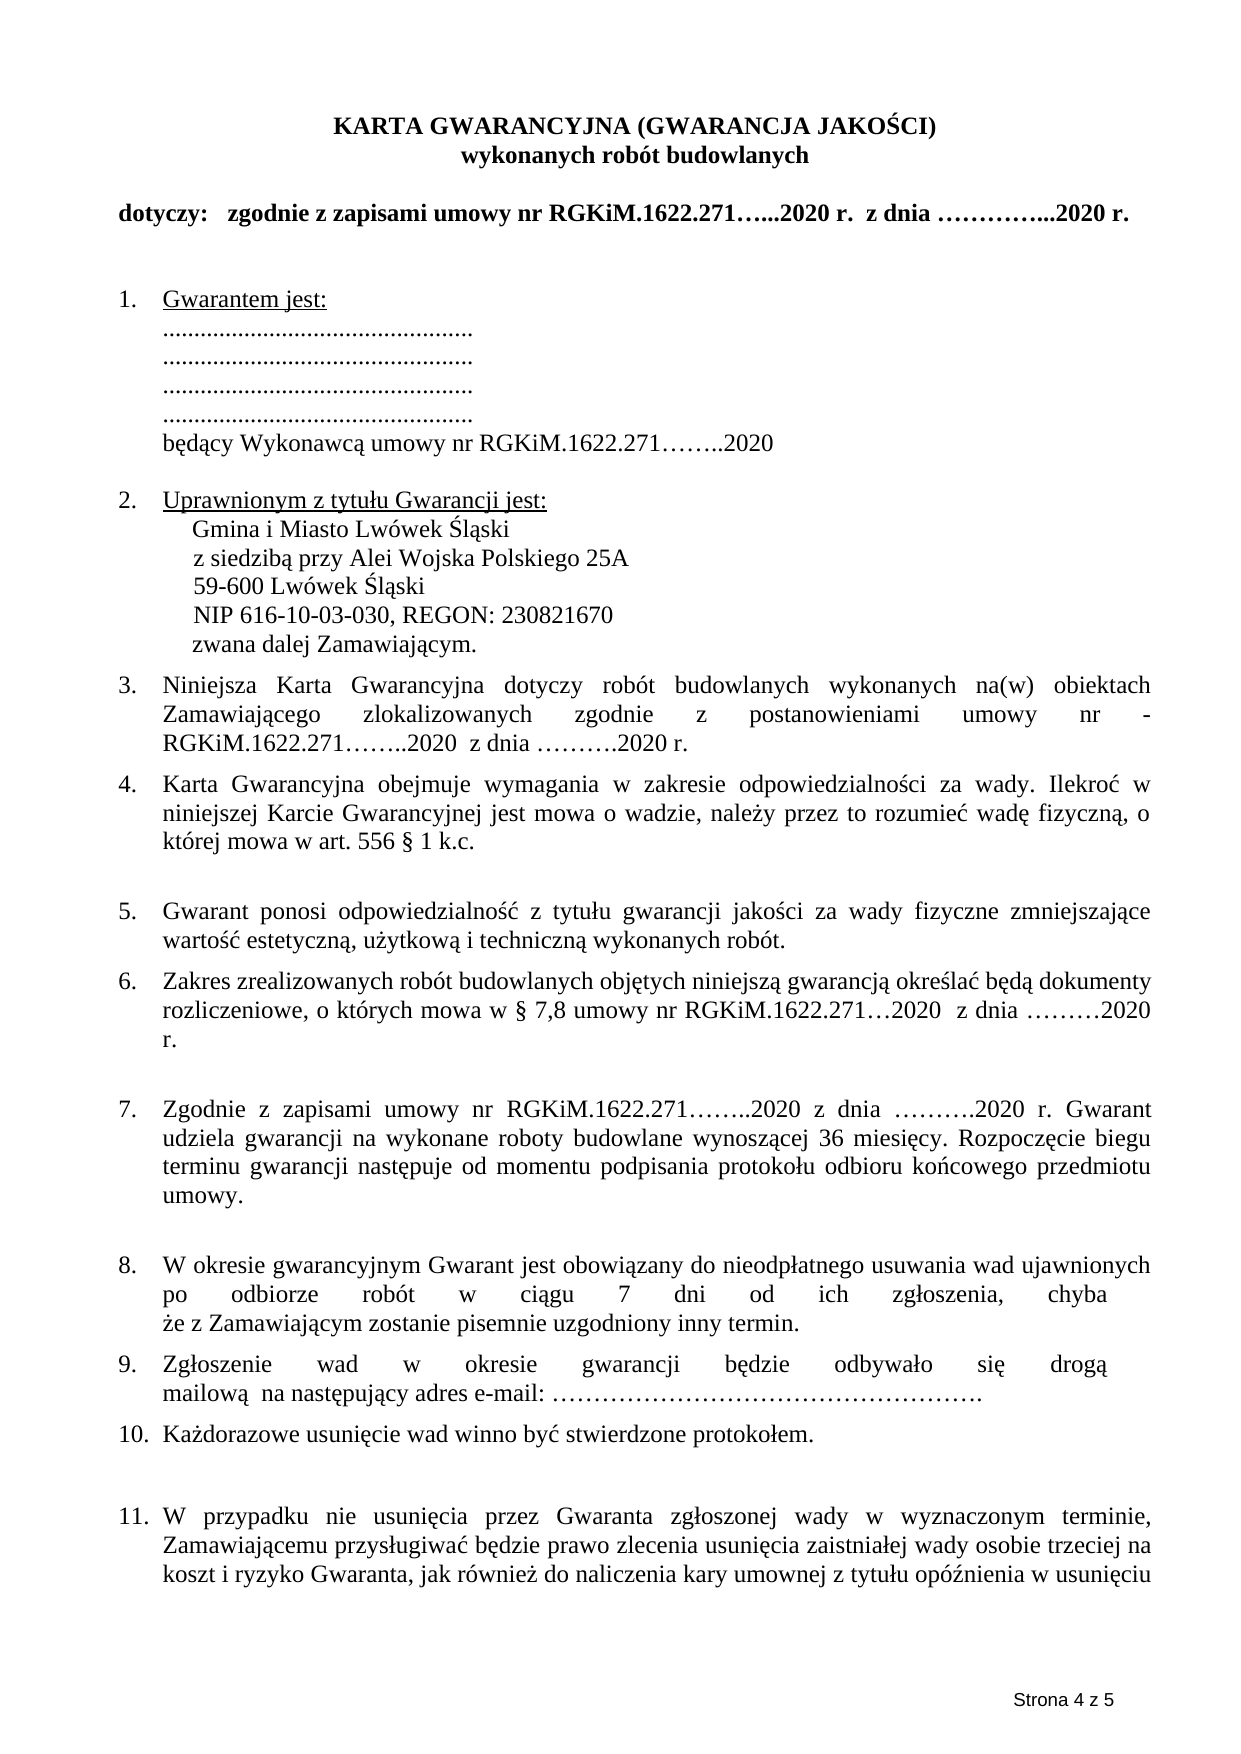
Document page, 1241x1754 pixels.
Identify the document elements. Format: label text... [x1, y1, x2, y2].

text dotyczy: zgodnie z zapisami umowy nr RGKiM.1622.271…...2020 r. z dnia …………...2020 r. [118, 198, 1152, 226]
text z siedzibą przy Alei Wojska Polskiego 25A [193, 543, 1152, 571]
text wykonanych robót budowlanych [118, 140, 1152, 169]
list W okresie gwarancyjnym Gwarant jest obowiązany do nieodpłatnego usuwania wad ujawnionych po odbiorze robót w ciągu 7 dni od ich zgłoszenia, chyba że z Zamawiającym zostanie pisemnie uzgodniony inny termin. [118, 1250, 1152, 1336]
list Zgłoszenie wad w okresie gwarancji będzie odbywało się drogą mailową na następujący adres e-mail: ……………………………………………. [118, 1349, 1152, 1406]
list Zgodnie z zapisami umowy nr RGKiM.1622.271……..2020 z dnia ……….2020 r. Gwarant udziela gwarancji na wykonane roboty budowlane wynoszącej 36 miesięcy. Rozpoczęcie biegu terminu gwarancji następuje od momentu podpisania protokołu odbioru końcowego przedmiotu umowy. [118, 1094, 1152, 1209]
list Każdorazowe usunięcie wad winno być stwierdzone protokołem. [118, 1419, 1152, 1448]
list Uprawnionym z tytułu Gwarancji jest: [118, 485, 1152, 514]
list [118, 1501, 1152, 1588]
list Gwarant ponosi odpowiedzialność z tytułu gwarancji jakości za wady fizyczne zmniejszające wartość estetyczną, użytkową i techniczną wykonanych robót. [118, 896, 1152, 954]
list Niniejsza Karta Gwarancyjna dotyczy robót budowlanych wykonanych na(w) obiektach Zamawiającego zlokalizowanych zgodnie z postanowieniami umowy nr - RGKiM.1622.271……..2020 z dnia ……….2020 r. [118, 670, 1152, 756]
list Zakres zrealizowanych robót budowlanych objętych niniejszą gwarancją określać będą dokumenty rozliczeniowe, o których mowa w § 7,8 umowy nr RGKiM.1622.271…2020 z dnia ………2020 r. [118, 966, 1152, 1053]
list Gwarantem jest: [118, 284, 1152, 313]
text Gmina i Miasto Lwówek Śląski [118, 514, 1152, 543]
text NIP 616-10-03-030, REGON: 230821670 [193, 600, 1152, 629]
text zwana dalej Zamawiającym. [162, 629, 1152, 658]
text KARTA GWARANCYJNA (GWARANCJA JAKOŚCI) [118, 111, 1152, 140]
text 59-600 Lwówek Śląski [193, 571, 1152, 600]
text będący Wykonawcą umowy nr RGKiM.1622.271……..2020 [118, 428, 1152, 456]
list Karta Gwarancyjna obejmuje wymagania w zakresie odpowiedzialności za wady. Ilekroć w niniejszej Karcie Gwarancyjnej jest mowa o wadzie, należy przez to rozumieć wadę fizyczną, o której mowa w art. 556 § 1 k.c. [118, 769, 1152, 855]
